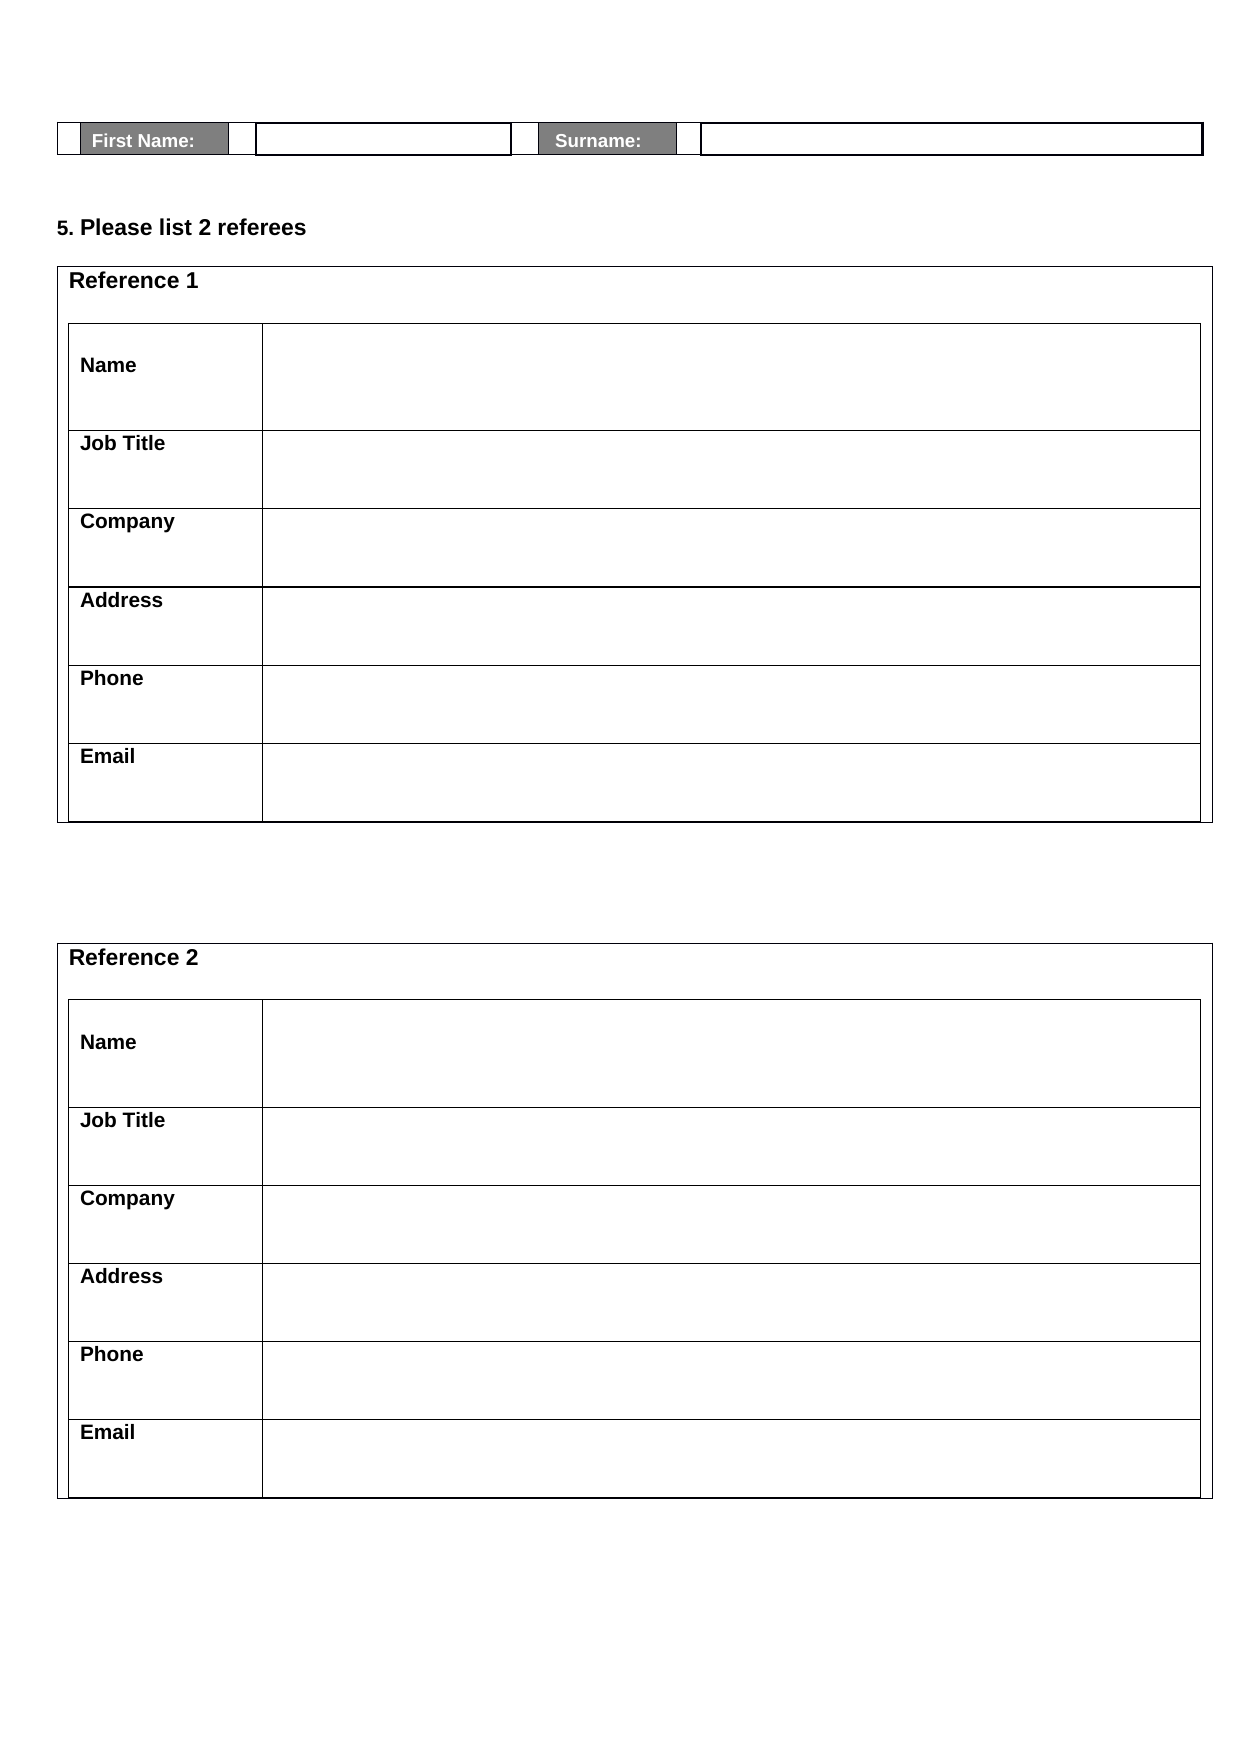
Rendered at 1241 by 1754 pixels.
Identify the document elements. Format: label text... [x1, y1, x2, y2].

table_cell Surname: [539, 123, 676, 154]
text 5. Please list 2 referees [57, 213, 1226, 240]
table_header Reference 1 [58, 267, 1212, 822]
table_cell [512, 123, 538, 154]
table_header Reference 2 [58, 944, 1212, 1498]
table_cell [702, 124, 1201, 154]
table_cell [229, 123, 255, 154]
table_cell [257, 124, 510, 154]
table_cell First Name: [81, 123, 228, 154]
table_cell [677, 123, 700, 154]
table_cell [58, 123, 80, 154]
